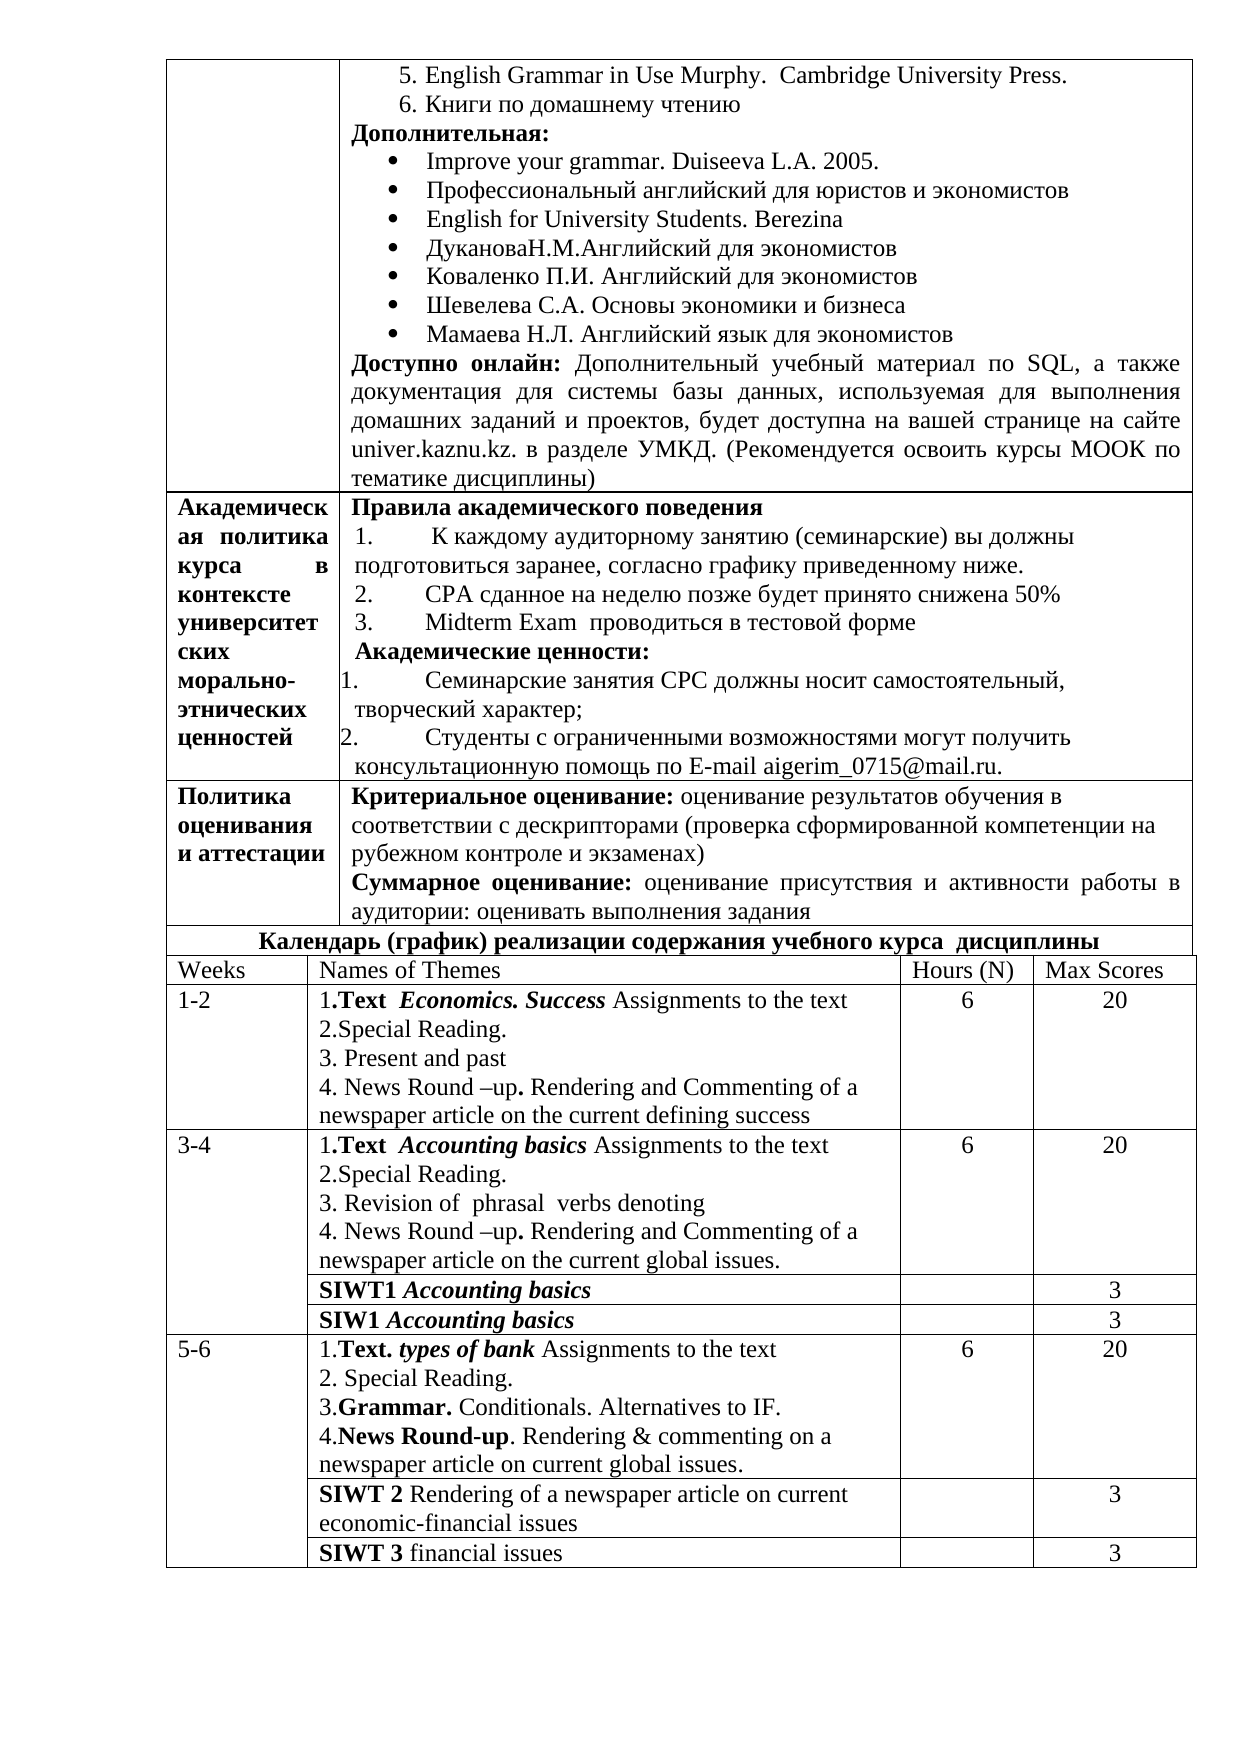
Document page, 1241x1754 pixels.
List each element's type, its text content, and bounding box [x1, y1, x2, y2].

table_cell 1.Text Economics. Success Assignments to the text 2.Special Reading. 3. Present and past 4. News Round –up. Rendering and Commenting of a newspaper article on the current defining success [308, 985, 900, 1129]
table_cell 1.Text Accounting basics Assignments to the text 2.Special Reading. 3. Revision of phrasal verbs denoting 4. News Round –up. Rendering and Commenting of a newspaper article on the current global issues. [308, 1130, 900, 1274]
table_cell SIWT 2 Rendering of a newspaper article on current economic-financial issues [308, 1479, 900, 1537]
table_cell 3 [1034, 1275, 1196, 1304]
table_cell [167, 60, 339, 491]
table_cell Критериальное оценивание: оценивание результатов обучения в соответствии с дескрипторами (проверка сформированной компетенции на рубежном контроле и экзаменах) Суммарное оценивание: оценивание присутствия и активности работы в аудитории: оценивать выполнения задания [340, 781, 1192, 925]
table_cell SIWT 3 financial issues [308, 1538, 900, 1567]
table_cell SIWT1 Accounting basics [308, 1275, 900, 1304]
table_cell 1.Text. types of bank Assignments to the text 2. Special Reading. 3.Grammar. Conditionals. Alternatives to IF. 4.News Round-up. Rendering & commenting on a newspaper article on current global issues. [308, 1335, 900, 1478]
table_cell Names of Themes [308, 956, 900, 984]
table_cell [901, 1538, 1033, 1567]
table_cell [901, 1479, 1033, 1537]
table_cell [901, 1275, 1033, 1304]
table_cell 1-2 [167, 985, 307, 1129]
table_cell SIW1 Accounting basics [308, 1305, 900, 1333]
table_cell 3 [1034, 1479, 1196, 1537]
table_cell 3 [1034, 1305, 1196, 1333]
table_cell 20 [1034, 1335, 1196, 1478]
table_cell 6 [901, 1130, 1033, 1274]
table_cell 3-4 [167, 1130, 307, 1333]
table_cell Hours (N) [901, 956, 1033, 984]
table_cell 6 [901, 1335, 1033, 1478]
table_cell 6 [901, 985, 1033, 1129]
table_cell 3 [1034, 1538, 1196, 1567]
table_cell Weeks [167, 956, 307, 984]
table_cell Правила академического поведения К каждому аудиторному занятию (семинарские) вы должны подготовиться заранее, согласно графику приведенному ниже. СРА сданное на неделю позже будет принято снижена 50% Midterm Exam проводиться в тестовой форме Академические ценности: Семинарские занятия СРС должны носит самостоятельный, творческий характер; Студенты с ограниченными возможностями могут получить консультационную помощь по E-mail aigerim_0715@mail.ru. [340, 493, 1192, 780]
table_cell 20 [1034, 1130, 1196, 1274]
table_cell Max Scores [1034, 956, 1196, 984]
table_cell [901, 1305, 1033, 1333]
table_cell 5-6 [167, 1335, 307, 1567]
table_cell 20 [1034, 985, 1196, 1129]
table_cell Политика оценивания и аттестации [167, 781, 339, 925]
table_cell Календарь (график) реализации содержания учебного курса дисциплины [167, 926, 1192, 954]
table_cell Академическая политика курса в контексте университетских морально-этнических ценностей [167, 493, 339, 780]
